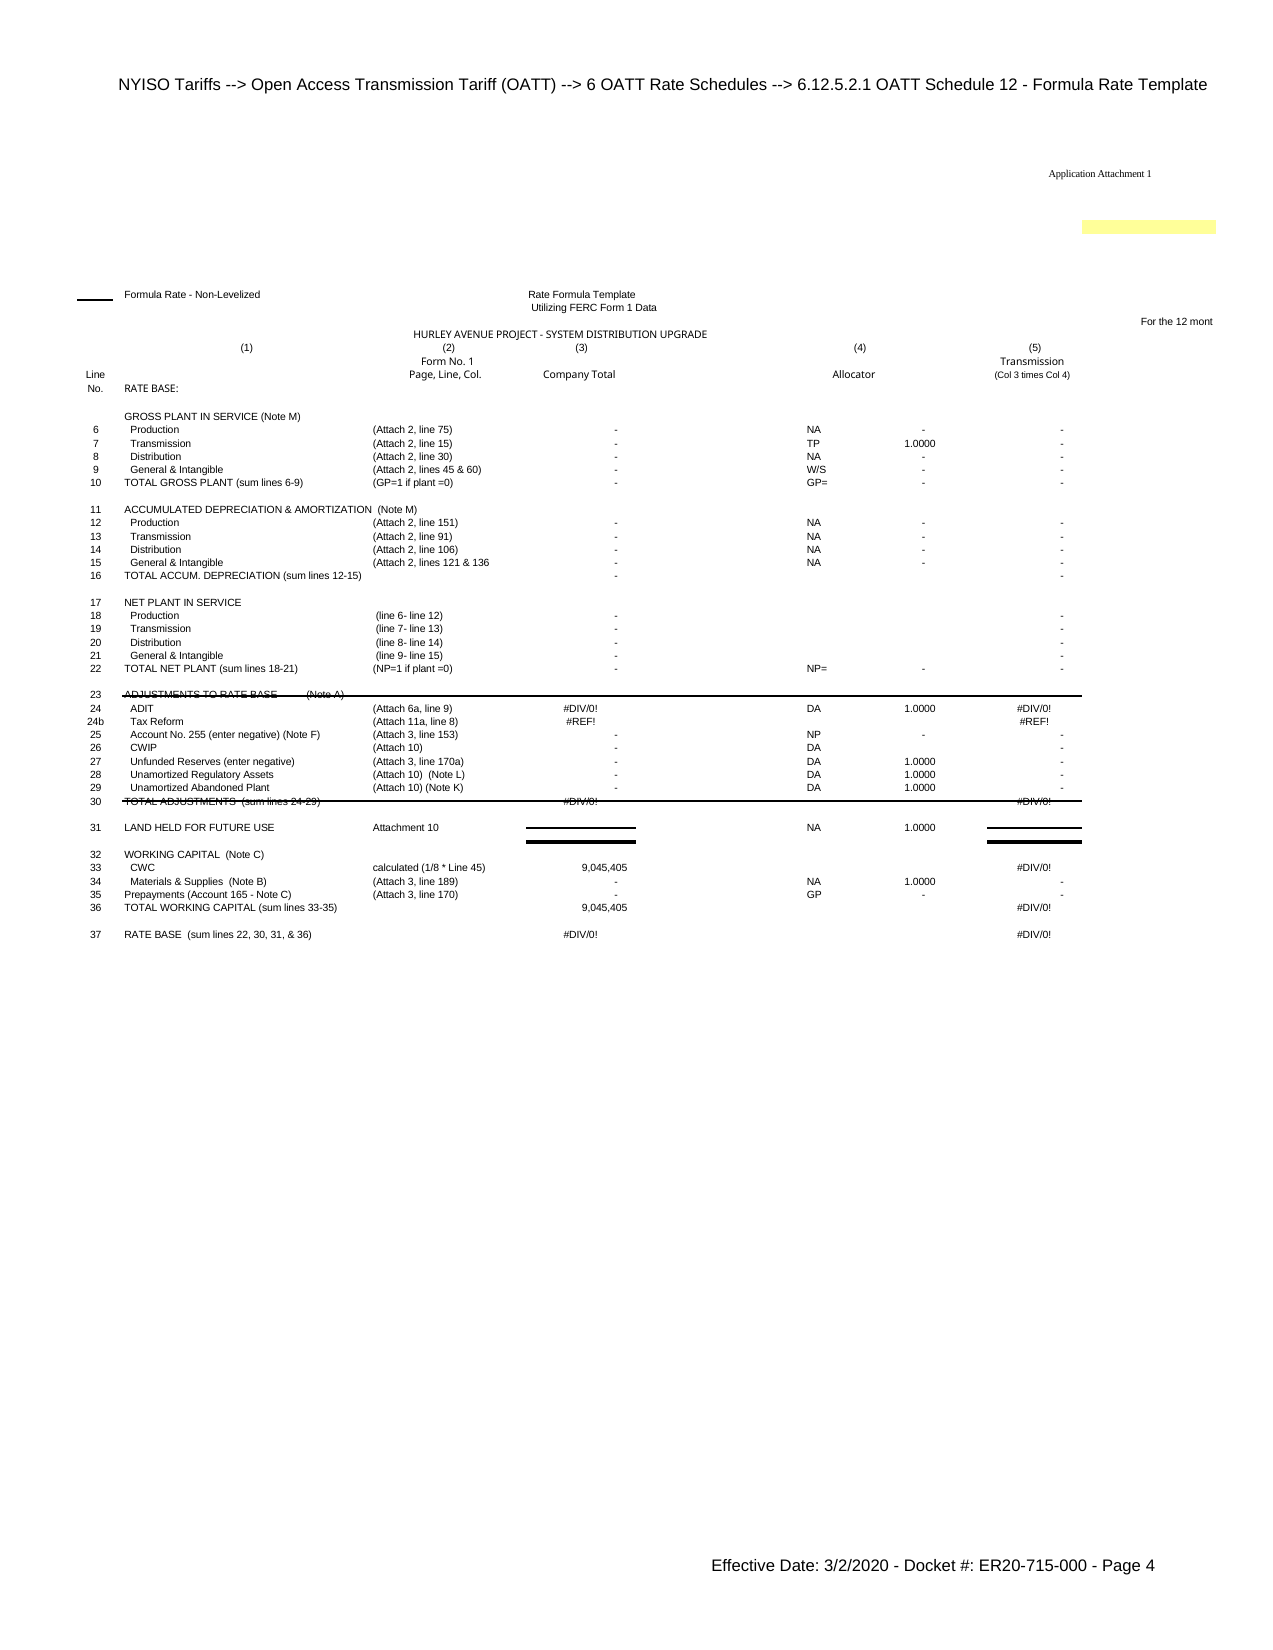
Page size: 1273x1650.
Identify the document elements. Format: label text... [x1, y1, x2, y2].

text 37 RATE BASE (sum lines 22, 30, 31, & 36) #DIV/0! #DIV/0! [86, 928, 1273, 941]
text HURLEY AVENUE PROJECT - SYSTEM DISTRIBUTION UPGRADE [86, 328, 1273, 341]
text 35 Prepayments (Account 165 - Note C) (Attach 3, line 170) - GP - - [86, 888, 1273, 901]
text 21 General & Intangible (line 9- line 15) - - [86, 649, 1273, 662]
text 14 Distribution (Attach 2, line 106) - NA - - [86, 543, 1273, 556]
